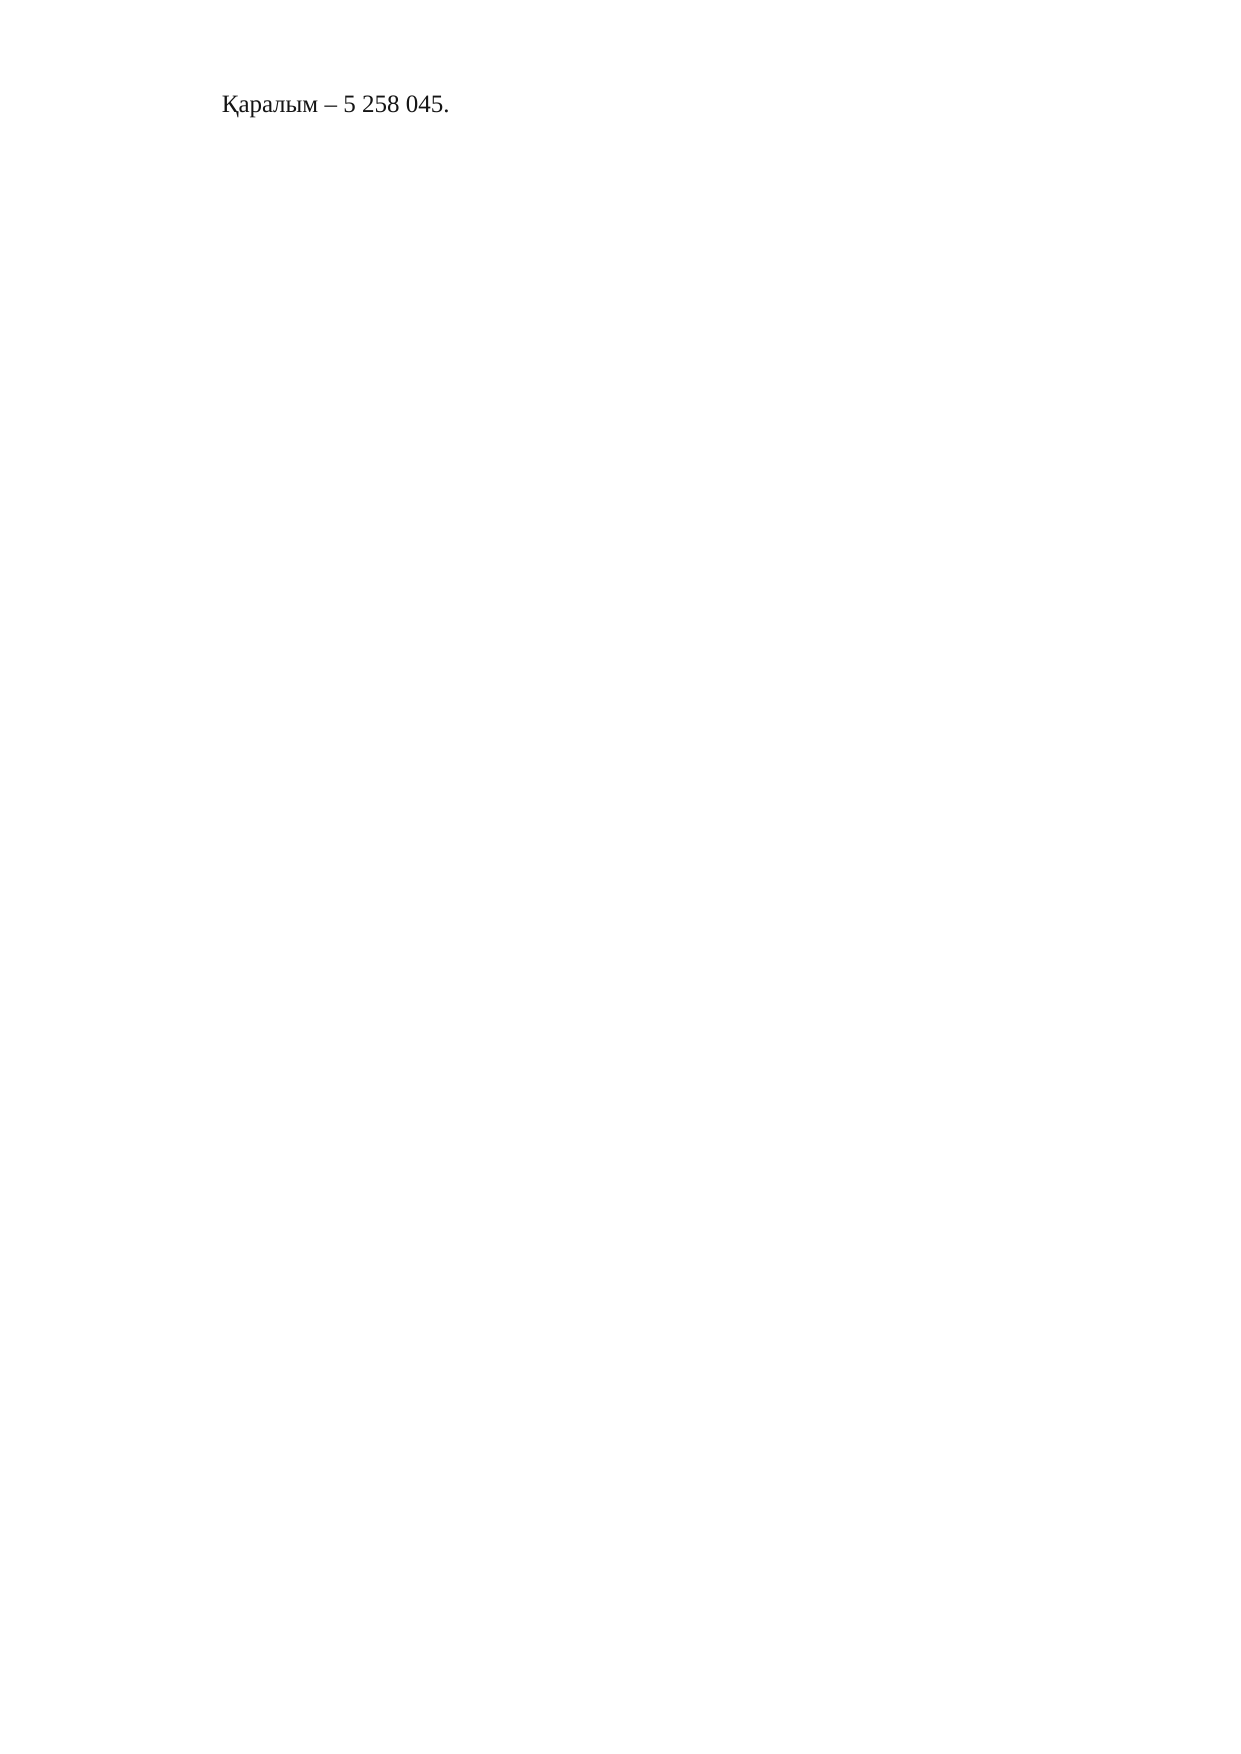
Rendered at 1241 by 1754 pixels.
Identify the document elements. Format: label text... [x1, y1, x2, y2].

text Қаралым – 5 258 045. [133, 89, 1181, 117]
